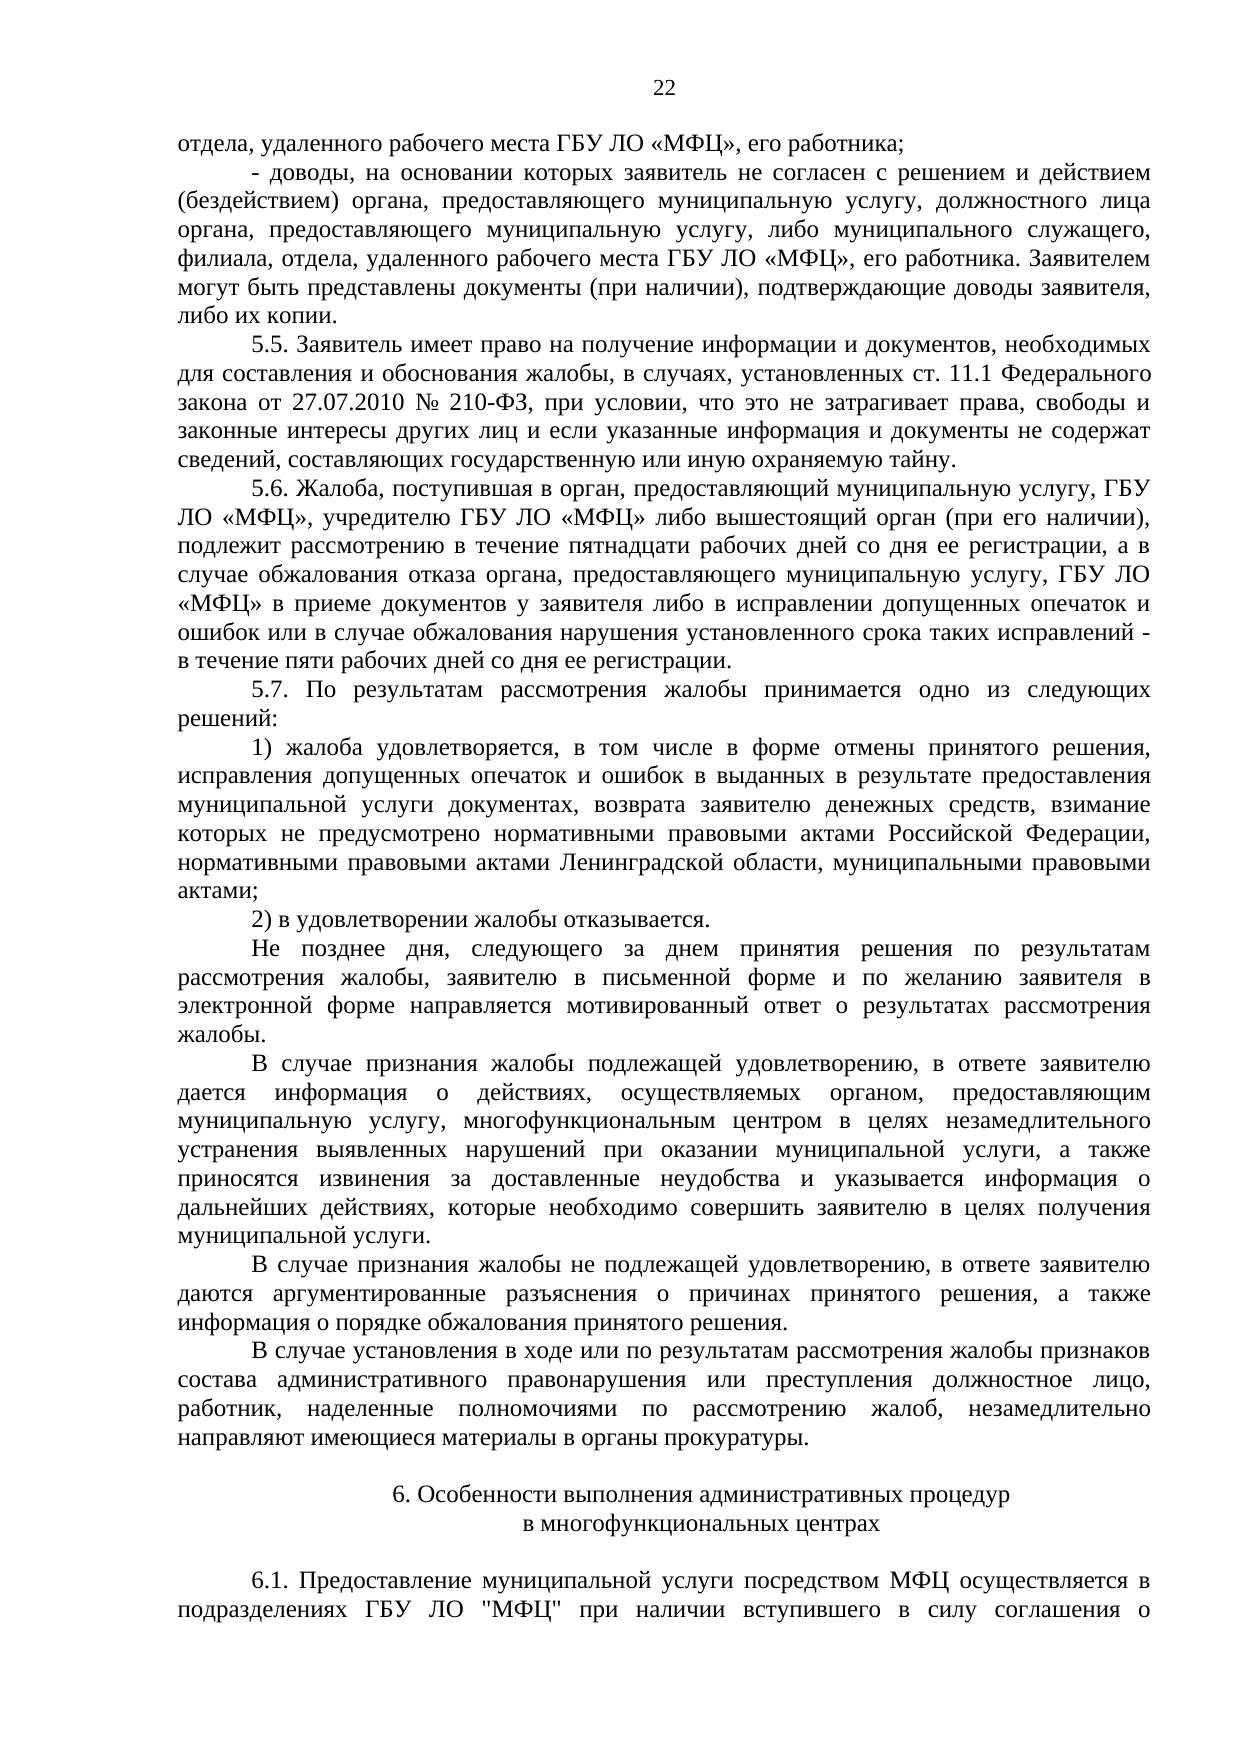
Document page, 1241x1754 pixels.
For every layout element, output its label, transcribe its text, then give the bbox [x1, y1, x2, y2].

text 1) жалоба удовлетворяется, в том числе в форме отмены принятого решения, исправления допущенных опечаток и ошибок в выданных в результате предоставления муниципальной услуги документах, возврата заявителю денежных средств, взимание которых не предусмотрено нормативными правовыми актами Российской Федерации, нормативными правовыми актами Ленинградской области, муниципальными правовыми актами; [177, 732, 1152, 904]
text 6. Особенности выполнения административных процедур [177, 1479, 1152, 1508]
text В случае признания жалобы не подлежащей удовлетворению, в ответе заявителю даются аргументированные разъяснения о причинах принятого решения, а также информация о порядке обжалования принятого решения. [177, 1249, 1152, 1336]
text В случае признания жалобы подлежащей удовлетворению, в ответе заявителю дается информация о действиях, осуществляемых органом, предоставляющим муниципальную услугу, многофункциональным центром в целях незамедлительного устранения выявленных нарушений при оказании муниципальной услуги, а также приносятся извинения за доставленные неудобства и указывается информация о дальнейших действиях, которые необходимо совершить заявителю в целях получения муниципальной услуги. [177, 1048, 1152, 1249]
text Не позднее дня, следующего за днем принятия решения по результатам рассмотрения жалобы, заявителю в письменной форме и по желанию заявителя в электронной форме направляется мотивированный ответ о результатах рассмотрения жалобы. [177, 933, 1152, 1048]
text В случае установления в ходе или по результатам рассмотрения жалобы признаков состава административного правонарушения или преступления должностное лицо, работник, наделенные полномочиями по рассмотрению жалоб, незамедлительно направляют имеющиеся материалы в органы прокуратуры. [177, 1336, 1152, 1451]
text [177, 128, 1152, 157]
text 2) в удовлетворении жалобы отказывается. [177, 904, 1152, 933]
text 5.7. По результатам рассмотрения жалобы принимается одно из следующих решений: [177, 674, 1152, 732]
text 5.6. Жалоба, поступившая в орган, предоставляющий муниципальную услугу, ГБУ ЛО «МФЦ», учредителю ГБУ ЛО «МФЦ» либо вышестоящий орган (при его наличии), подлежит рассмотрению в течение пятнадцати рабочих дней со дня ее регистрации, а в случае обжалования отказа органа, предоставляющего муниципальную услугу, ГБУ ЛО «МФЦ» в приеме документов у заявителя либо в исправлении допущенных опечаток и ошибок или в случае обжалования нарушения установленного срока таких исправлений - в течение пяти рабочих дней со дня ее регистрации. [177, 473, 1152, 674]
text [177, 1566, 1152, 1623]
text 5.5. Заявитель имеет право на получение информации и документов, необходимых для составления и обоснования жалобы, в случаях, установленных ст. 11.1 Федерального закона от 27.07.2010 № 210-ФЗ, при условии, что это не затрагивает права, свободы и законные интересы других лиц и если указанные информация и документы не содержат сведений, составляющих государственную или иную охраняемую тайну. [177, 329, 1152, 473]
text - доводы, на основании которых заявитель не согласен с решением и действием (бездействием) органа, предоставляющего муниципальную услугу, должностного лица органа, предоставляющего муниципальную услугу, либо муниципального служащего, филиала, отдела, удаленного рабочего места ГБУ ЛО «МФЦ», его работника. Заявителем могут быть представлены документы (при наличии), подтверждающие доводы заявителя, либо их копии. [177, 157, 1152, 329]
text в многофункциональных центрах [177, 1508, 1152, 1537]
